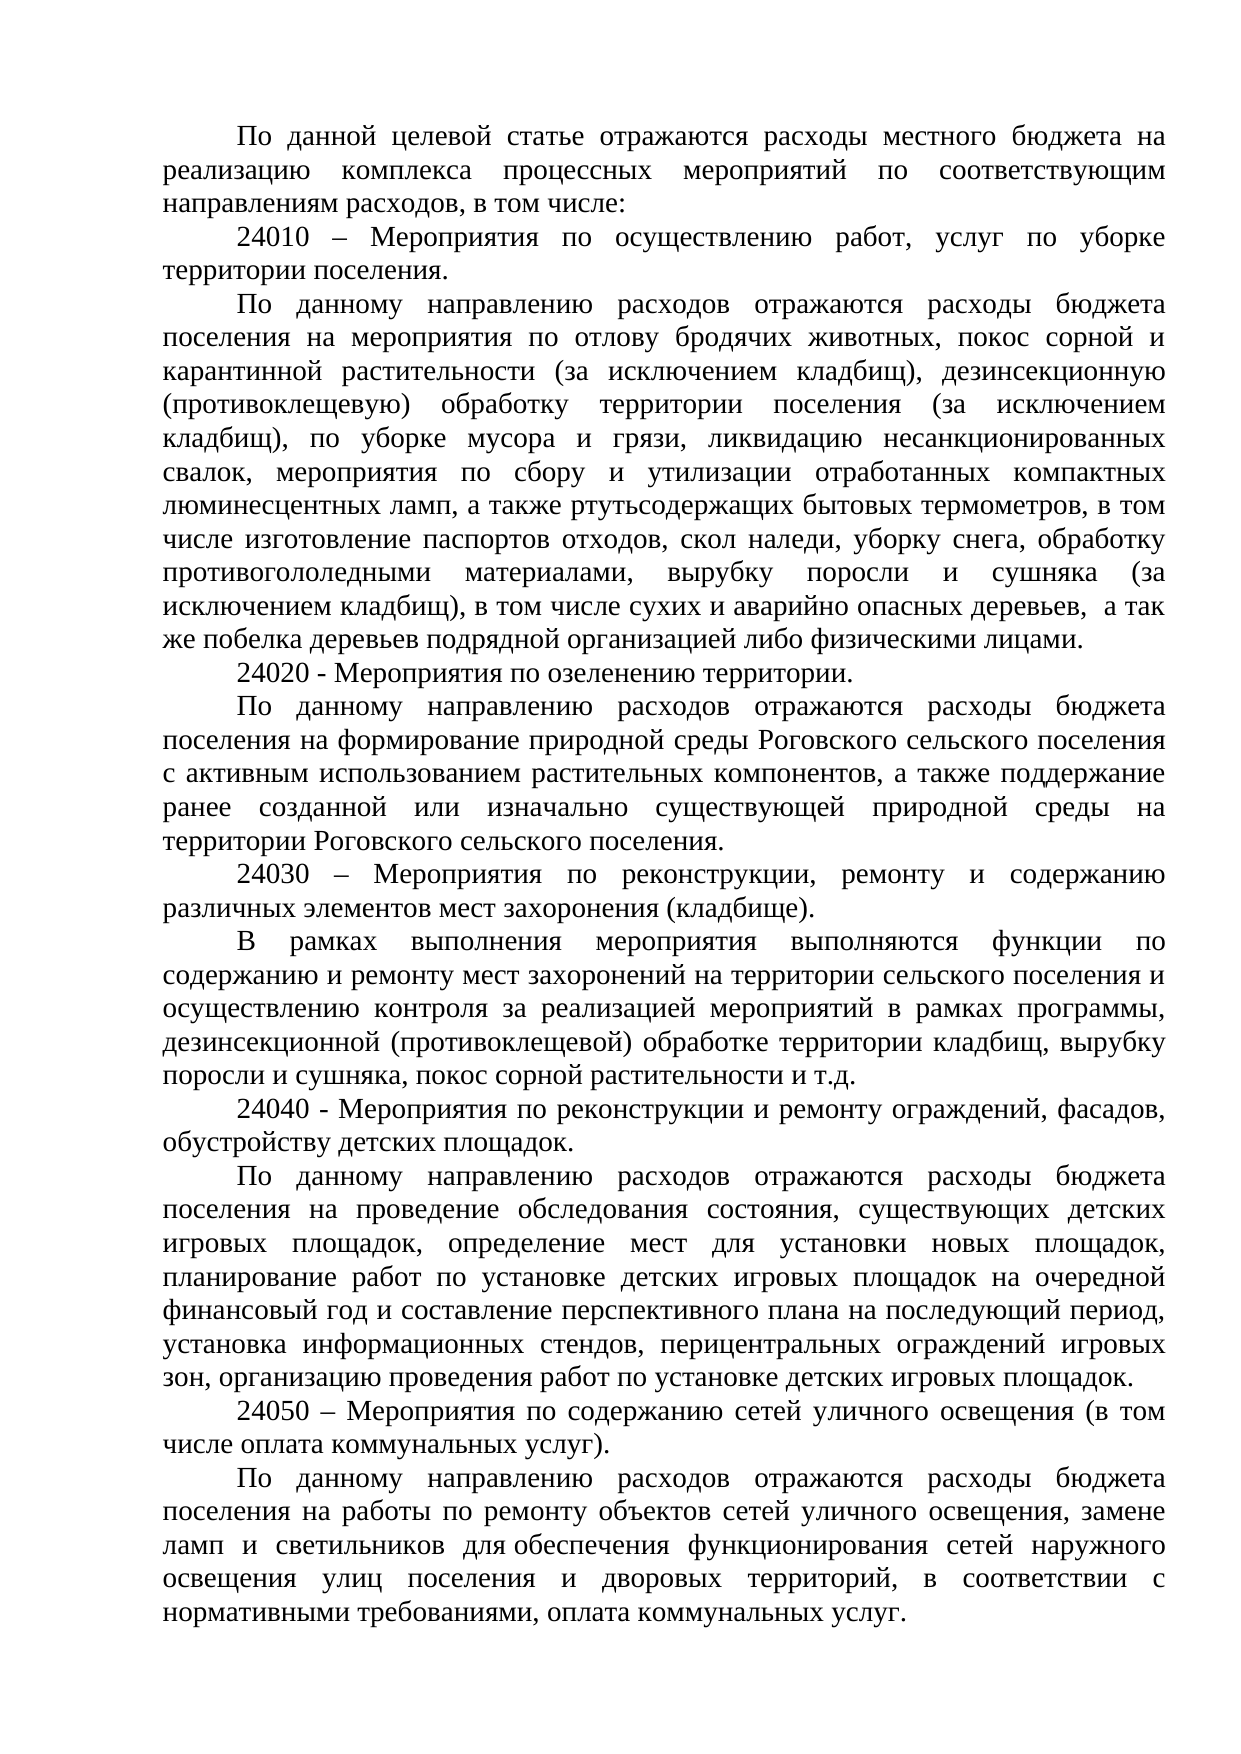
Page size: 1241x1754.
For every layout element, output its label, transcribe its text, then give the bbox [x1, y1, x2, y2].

text 24010 – Мероприятия по осуществлению работ, услуг по уборке территории поселения. [162, 219, 1167, 286]
text По данному направлению расходов отражаются расходы бюджета поселения на работы по ремонту объектов сетей уличного освещения, замене ламп и светильников для обеспечения функционирования сетей наружного освещения улиц поселения и дворовых территорий, в соответствии с нормативными требованиями, оплата коммунальных услуг. [162, 1460, 1167, 1628]
text 24040 - Мероприятия по реконструкции и ремонту ограждений, фасадов, обустройству детских площадок. [162, 1091, 1167, 1158]
text По данной целевой статье отражаются расходы местного бюджета на реализацию комплекса процессных мероприятий по соответствующим направлениям расходов, в том числе: [162, 118, 1167, 219]
text В рамках выполнения мероприятия выполняются функции по содержанию и ремонту мест захоронений на территории сельского поселения и осуществлению контроля за реализацией мероприятий в рамках программы, дезинсекционной (противоклещевой) обработке территории кладбищ, вырубку поросли и сушняка, покос сорной растительности и т.д. [162, 923, 1167, 1091]
text По данному направлению расходов отражаются расходы бюджета поселения на мероприятия по отлову бродячих животных, покос сорной и карантинной растительности (за исключением кладбищ), дезинсекционную (противоклещевую) обработку территории поселения (за исключением кладбищ), по уборке мусора и грязи, ликвидацию несанкционированных свалок, мероприятия по сбору и утилизации отработанных компактных люминесцентных ламп, а также ртутьсодержащих бытовых термометров, в том числе изготовление паспортов отходов, скол наледи, уборку снега, обработку противогололедными материалами, вырубку поросли и сушняка (за исключением кладбищ), в том числе сухих и аварийно опасных деревьев, а так же побелка деревьев подрядной организацией либо физическими лицами. [162, 286, 1167, 655]
text По данному направлению расходов отражаются расходы бюджета поселения на формирование природной среды Роговского сельского поселения с активным использованием растительных компонентов, а также поддержание ранее созданной или изначально существующей природной среды на территории Роговского сельского поселения. [162, 688, 1167, 856]
text 24050 – Мероприятия по содержанию сетей уличного освещения (в том числе оплата коммунальных услуг). [162, 1393, 1167, 1460]
text 24020 - Мероприятия по озеленению территории. [162, 655, 1167, 688]
text 24030 – Мероприятия по реконструкции, ремонту и содержанию различных элементов мест захоронения (кладбище). [162, 856, 1167, 923]
text По данному направлению расходов отражаются расходы бюджета поселения на проведение обследования состояния, существующих детских игровых площадок, определение мест для установки новых площадок, планирование работ по установке детских игровых площадок на очередной финансовый год и составление перспективного плана на последующий период, установка информационных стендов, перицентральных ограждений игровых зон, организацию проведения работ по установке детских игровых площадок. [162, 1158, 1167, 1393]
